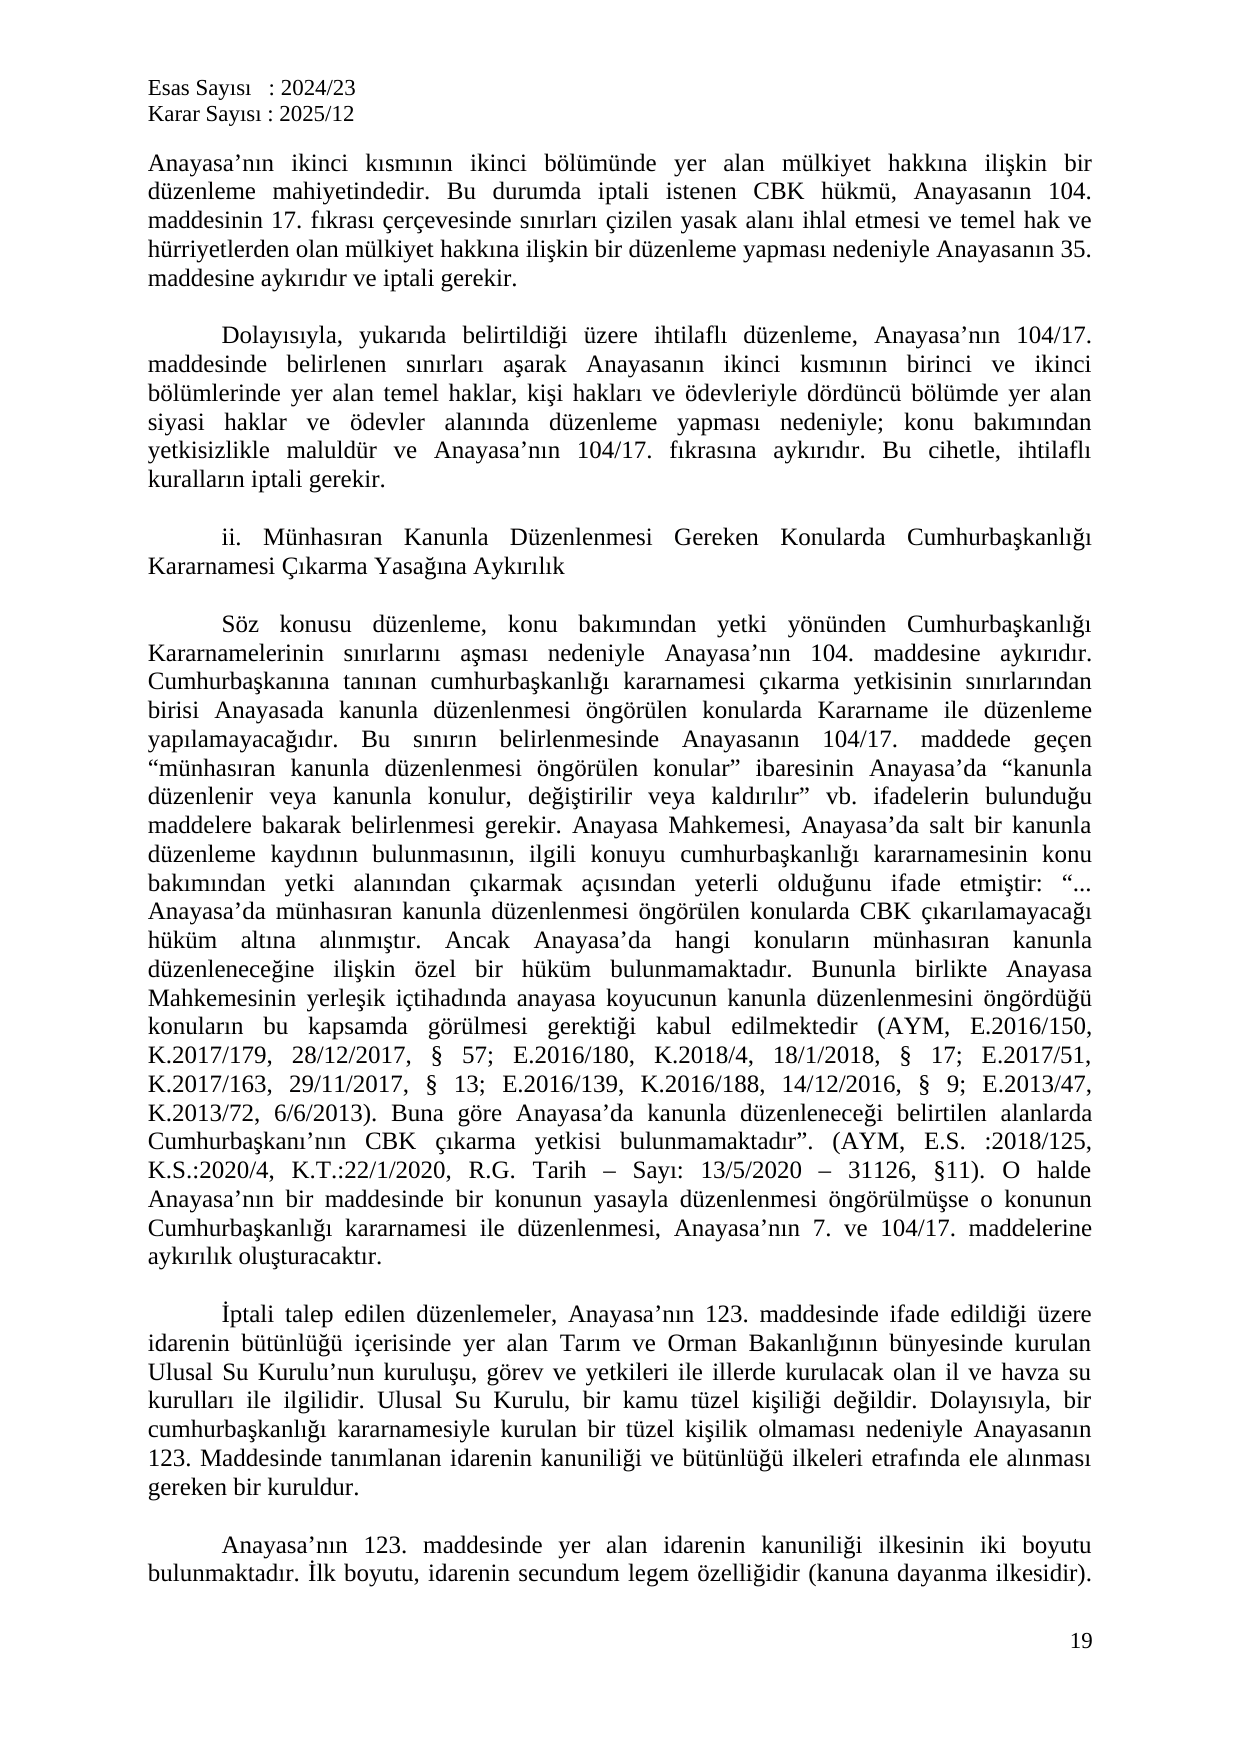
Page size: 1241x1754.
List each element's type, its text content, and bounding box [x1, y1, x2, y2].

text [148, 148, 1093, 291]
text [148, 1530, 1093, 1587]
text İptali talep edilen düzenlemeler, Anayasa’nın 123. maddesinde ifade edildiği üzere idarenin bütünlüğü içerisinde yer alan Tarım ve Orman Bakanlığının bünyesinde kurulan Ulusal Su Kurulu’nun kuruluşu, görev ve yetkileri ile illerde kurulacak olan il ve havza su kurulları ile ilgilidir. Ulusal Su Kurulu, bir kamu tüzel kişiliği değildir. Dolayısıyla, bir cumhurbaşkanlığı kararnamesiyle kurulan bir tüzel kişilik olmaması nedeniyle Anayasanın 123. Maddesinde tanımlanan idarenin kanuniliği ve bütünlüğü ilkeleri etrafında ele alınması gereken bir kuruldur. [148, 1299, 1093, 1501]
text Söz konusu düzenleme, konu bakımından yetki yönünden Cumhurbaşkanlığı Kararnamelerinin sınırlarını aşması nedeniyle Anayasa’nın 104. maddesine aykırıdır. Cumhurbaşkanına tanınan cumhurbaşkanlığı kararnamesi çıkarma yetkisinin sınırlarından birisi Anayasada kanunla düzenlenmesi öngörülen konularda Kararname ile düzenleme yapılamayacağıdır. Bu sınırın belirlenmesinde Anayasanın 104/17. maddede geçen “münhasıran kanunla düzenlenmesi öngörülen konular” ibaresinin Anayasa’da “kanunla düzenlenir veya kanunla konulur, değiştirilir veya kaldırılır” vb. ifadelerin bulunduğu maddelere bakarak belirlenmesi gerekir. Anayasa Mahkemesi, Anayasa’da salt bir kanunla düzenleme kaydının bulunmasının, ilgili konuyu cumhurbaşkanlığı kararnamesinin konu bakımından yetki alanından çıkarmak açısından yeterli olduğunu ifade etmiştir: “... Anayasa’da münhasıran kanunla düzenlenmesi öngörülen konularda CBK çıkarılamayacağı hüküm altına alınmıştır. Ancak Anayasa’da hangi konuların münhasıran kanunla düzenleneceğine ilişkin özel bir hüküm bulunmamaktadır. Bununla birlikte Anayasa Mahkemesinin yerleşik içtihadında anayasa koyucunun kanunla düzenlenmesini öngördüğü konuların bu kapsamda görülmesi gerektiği kabul edilmektedir (AYM, E.2016/150, K.2017/179, 28/12/2017, § 57; E.2016/180, K.2018/4, 18/1/2018, § 17; E.2017/51, K.2017/163, 29/11/2017, § 13; E.2016/139, K.2016/188, 14/12/2016, § 9; E.2013/47, K.2013/72, 6/6/2013). Buna göre Anayasa’da kanunla düzenleneceği belirtilen alanlarda Cumhurbaşkanı’nın CBK çıkarma yetkisi bulunmamaktadır”. (AYM, E.S. :2018/125, K.S.:2020/4, K.T.:22/1/2020, R.G. Tarih – Sayı: 13/5/2020 – 31126, §11). O halde Anayasa’nın bir maddesinde bir konunun yasayla düzenlenmesi öngörülmüşse o konunun Cumhurbaşkanlığı kararnamesi ile düzenlenmesi, Anayasa’nın 7. ve 104/17. maddelerine aykırılık oluşturacaktır. [148, 609, 1093, 1270]
text ii. Münhasıran Kanunla Düzenlenmesi Gereken Konularda Cumhurbaşkanlığı Kararnamesi Çıkarma Yasağına Aykırılık [148, 522, 1093, 580]
text Dolayısıyla, yukarıda belirtildiği üzere ihtilaflı düzenleme, Anayasa’nın 104/17. maddesinde belirlenen sınırları aşarak Anayasanın ikinci kısmının birinci ve ikinci bölümlerinde yer alan temel haklar, kişi hakları ve ödevleriyle dördüncü bölümde yer alan siyasi haklar ve ödevler alanında düzenleme yapması nedeniyle; konu bakımından yetkisizlikle maluldür ve Anayasa’nın 104/17. fıkrasına aykırıdır. Bu cihetle, ihtilaflı kuralların iptali gerekir. [148, 321, 1093, 493]
